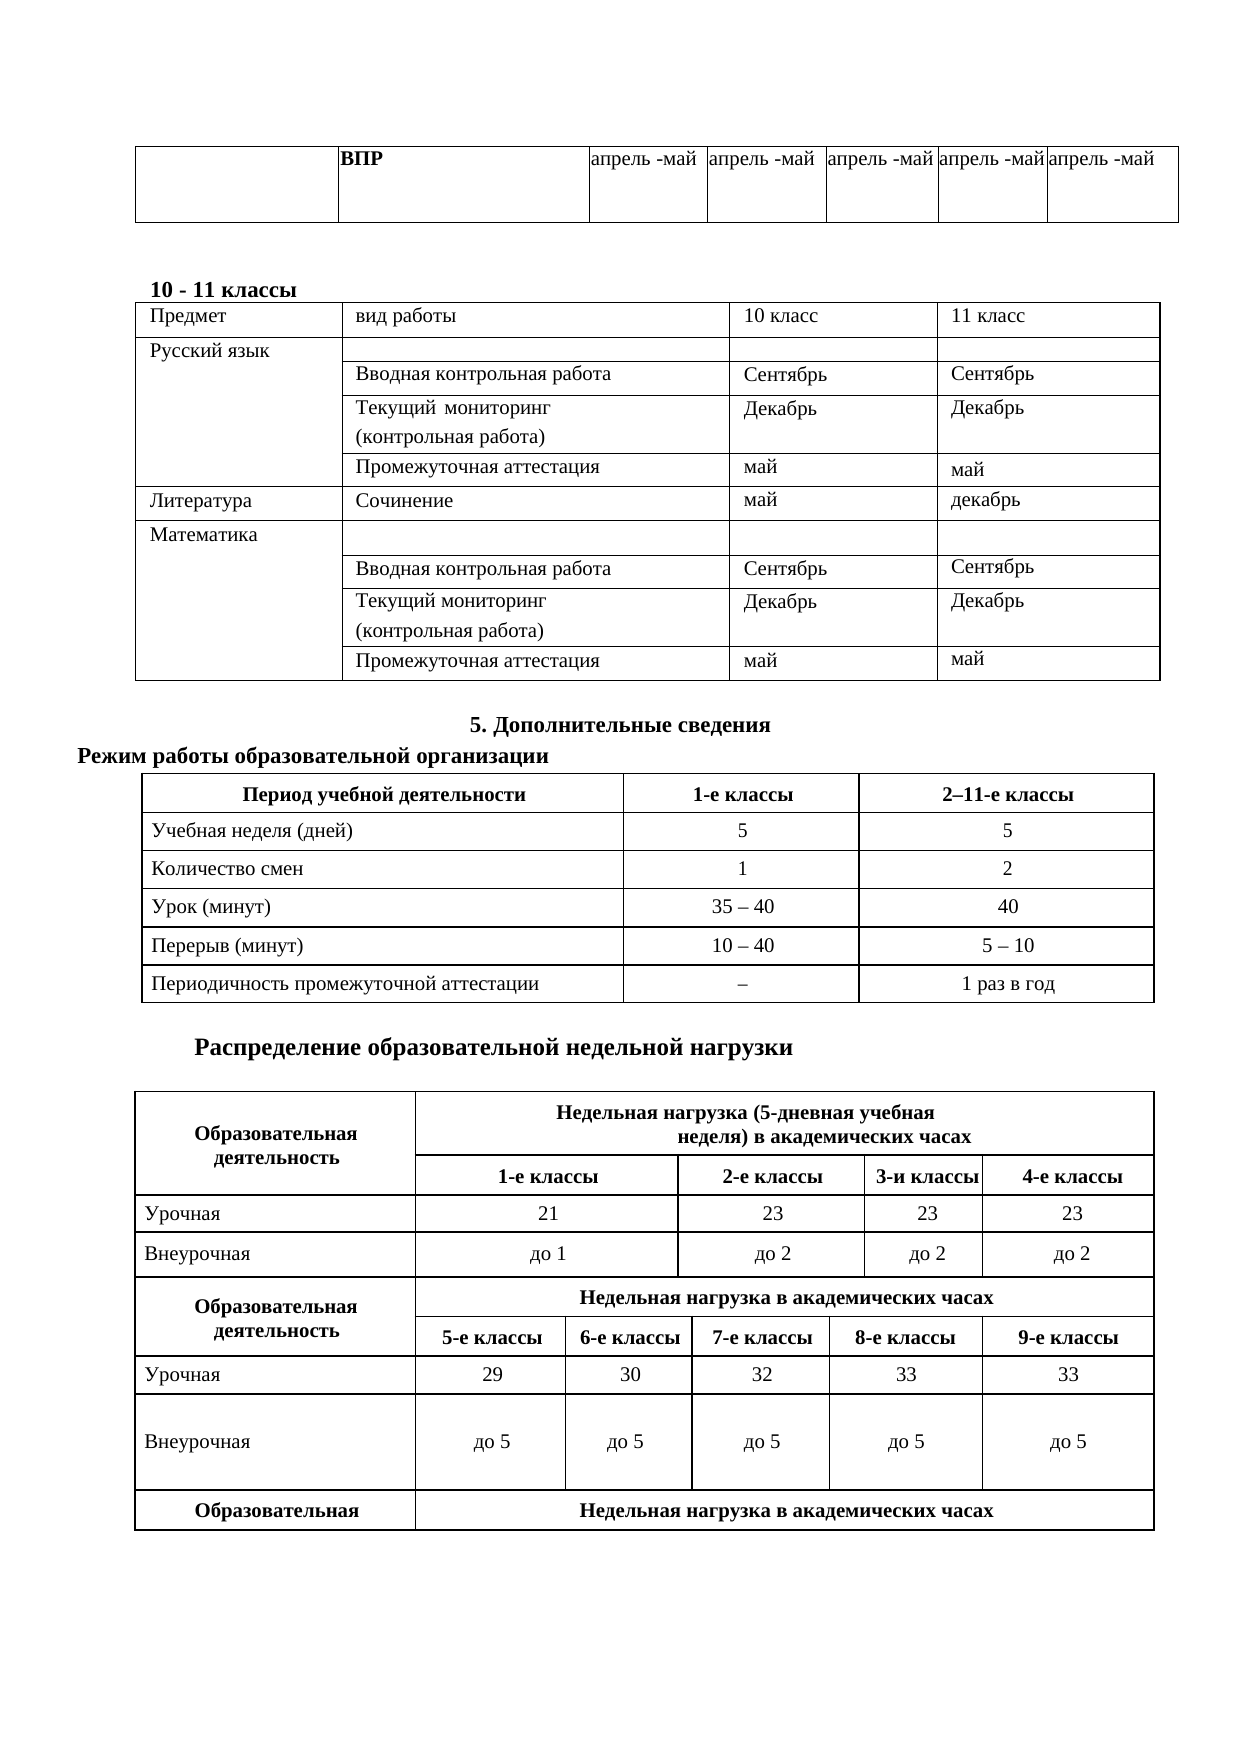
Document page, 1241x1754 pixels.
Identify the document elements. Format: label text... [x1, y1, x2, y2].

table_cell май [730, 647, 937, 680]
table_cell 32 [693, 1357, 829, 1393]
table_cell до 2 [983, 1233, 1153, 1276]
table_cell Промежуточная аттестация [343, 454, 729, 486]
table_cell Учебная неделя (дней) [143, 813, 623, 850]
table_cell май [730, 487, 937, 520]
table_cell Внеурочная [136, 1395, 415, 1489]
table_cell 3-и классы [865, 1156, 982, 1194]
text 10 - 11 классы [150, 276, 1201, 302]
table_cell Количество смен [143, 851, 623, 888]
table_header ВПР [339, 147, 589, 222]
table_header апрель -май [590, 147, 707, 222]
table_cell 1 раз в год [860, 966, 1153, 1002]
table_cell [938, 521, 1159, 554]
table_cell 33 [983, 1357, 1153, 1393]
table_header 10 класс [730, 303, 937, 337]
table_cell 23 [865, 1196, 982, 1231]
table_cell Образовательная деятельность [136, 1278, 415, 1355]
list Режим работы образовательной организации [39, 742, 1201, 768]
table_cell Сентябрь [938, 556, 1159, 588]
table_cell [343, 521, 729, 554]
table_cell Декабрь [938, 396, 1159, 452]
table_header Период учебной деятельности [143, 774, 623, 812]
table_cell декабрь [938, 487, 1159, 520]
table_cell до 5 [566, 1395, 691, 1489]
table_cell Периодичность промежуточной аттестации [143, 966, 623, 1002]
table_cell 35 – 40 [624, 889, 858, 926]
subtitle Распределение образовательной недельной нагрузки [150, 1032, 1201, 1060]
table_cell 40 [860, 889, 1153, 926]
table_cell Декабрь [938, 589, 1159, 646]
table_cell Сентябрь [730, 556, 937, 588]
table_cell до 5 [693, 1395, 829, 1489]
table_cell до 2 [865, 1233, 982, 1276]
table_cell 1 [624, 851, 858, 888]
table_cell Образовательная [136, 1491, 415, 1529]
table_cell Литература [136, 487, 342, 520]
table_header Предмет [136, 303, 342, 337]
table_cell Вводная контрольная работа [343, 556, 729, 588]
table_cell 33 [830, 1357, 982, 1393]
table_cell до 5 [983, 1395, 1153, 1489]
table_header Образовательная деятельность [136, 1092, 415, 1194]
table_cell [730, 521, 937, 554]
table_cell Недельная нагрузка в академических часах [416, 1491, 1153, 1529]
table_cell Математика [136, 521, 342, 680]
table_cell май [938, 647, 1159, 680]
table_cell [730, 338, 937, 361]
table_cell 2 [860, 851, 1153, 888]
table_cell Сочинение [343, 487, 729, 520]
table_cell май [938, 454, 1159, 486]
table_cell Текущий мониторинг (контрольная работа) [343, 396, 729, 452]
table_header вид работы [343, 303, 729, 337]
table_cell Декабрь [730, 396, 937, 452]
table_cell Вводная контрольная работа [343, 362, 729, 395]
table_cell 5 [624, 813, 858, 850]
list Дополнительные сведения [469, 711, 1201, 738]
table_cell 5 [860, 813, 1153, 850]
table_cell Внеурочная [136, 1233, 415, 1276]
table_header 11 класс [938, 303, 1159, 337]
table_cell Перерыв (минут) [143, 928, 623, 964]
table_header апрель -май [708, 147, 826, 222]
table_cell Урочная [136, 1196, 415, 1231]
table_cell [343, 338, 729, 361]
table_cell Промежуточная аттестация [343, 647, 729, 680]
table_header [136, 147, 338, 222]
table_cell – [624, 966, 858, 1002]
table_cell май [730, 454, 937, 486]
table_cell Урок (минут) [143, 889, 623, 926]
table_header 2–11-е классы [860, 774, 1153, 812]
table_cell 30 [566, 1357, 691, 1393]
table_cell 9-е классы [983, 1317, 1153, 1355]
table_header апрель -май [827, 147, 938, 222]
table_header апрель -май [1048, 147, 1178, 222]
table_cell 23 [679, 1196, 864, 1231]
table_cell 29 [416, 1357, 565, 1393]
table_cell до 2 [679, 1233, 864, 1276]
table_cell 7-е классы [693, 1317, 829, 1355]
table_cell [938, 338, 1159, 361]
table_cell 21 [416, 1196, 677, 1231]
table_cell 8-е классы [830, 1317, 982, 1355]
table_cell Сентябрь [730, 362, 937, 395]
table_cell Урочная [136, 1357, 415, 1393]
table_cell до 5 [830, 1395, 982, 1489]
table_header апрель -май [939, 147, 1047, 222]
table_header Недельная нагрузка (5-дневная учебная неделя) в академических часах [416, 1092, 1153, 1154]
table_cell Декабрь [730, 589, 937, 646]
table_cell до 1 [416, 1233, 677, 1276]
table_cell 10 – 40 [624, 928, 858, 964]
table_cell до 5 [416, 1395, 565, 1489]
table_cell Текущий мониторинг (контрольная работа) [343, 589, 729, 646]
table_cell 6-е классы [566, 1317, 691, 1355]
table_cell Сентябрь [938, 362, 1159, 395]
table_cell 2-е классы [679, 1156, 864, 1194]
table_cell 1-е классы [416, 1156, 677, 1194]
table_cell 4-е классы [983, 1156, 1153, 1194]
table_cell 5 – 10 [860, 928, 1153, 964]
table_header 1-е классы [624, 774, 858, 812]
table_cell 23 [983, 1196, 1153, 1231]
table_cell 5-е классы [416, 1317, 565, 1355]
table_cell Русский язык [136, 338, 342, 486]
table_cell Недельная нагрузка в академических часах [416, 1278, 1153, 1316]
